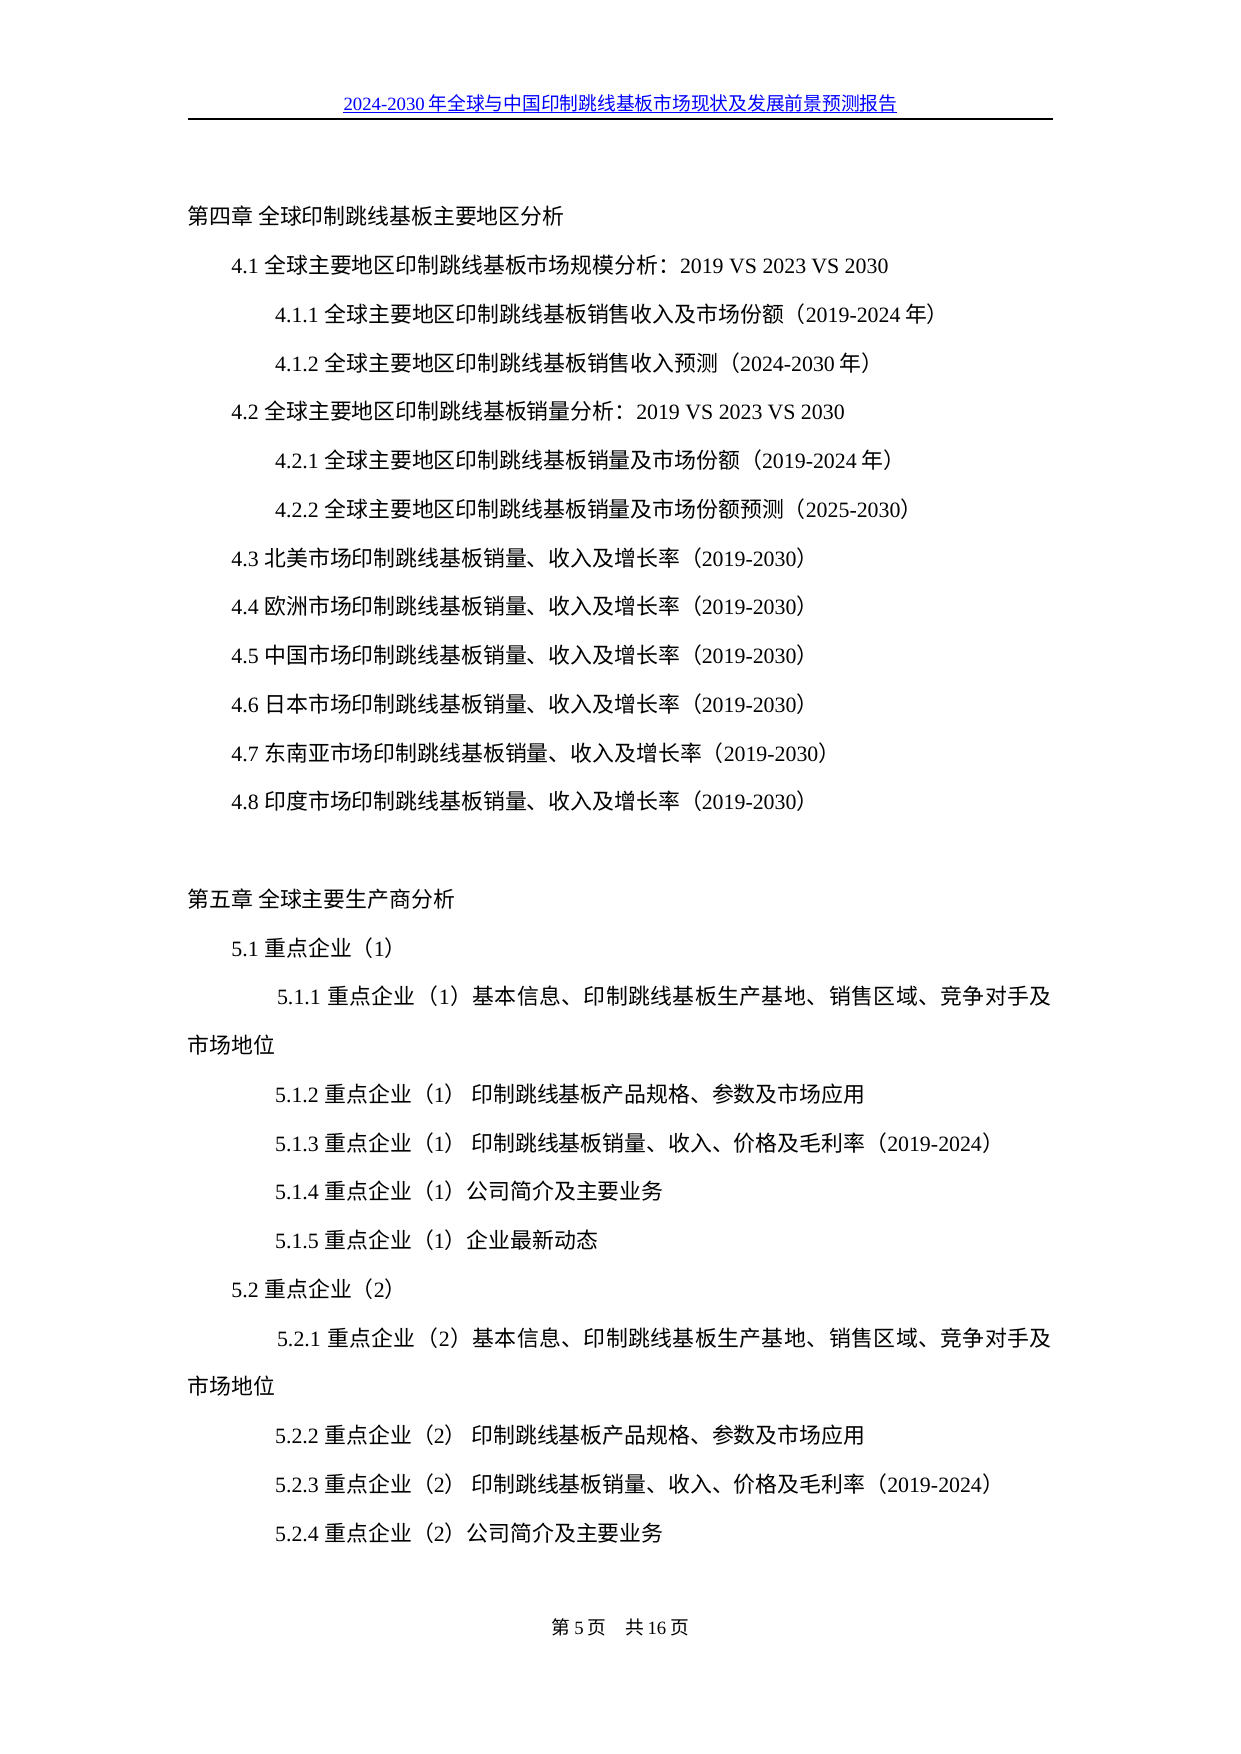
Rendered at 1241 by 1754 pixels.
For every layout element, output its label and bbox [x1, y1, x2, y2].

text [187, 150, 1053, 1548]
